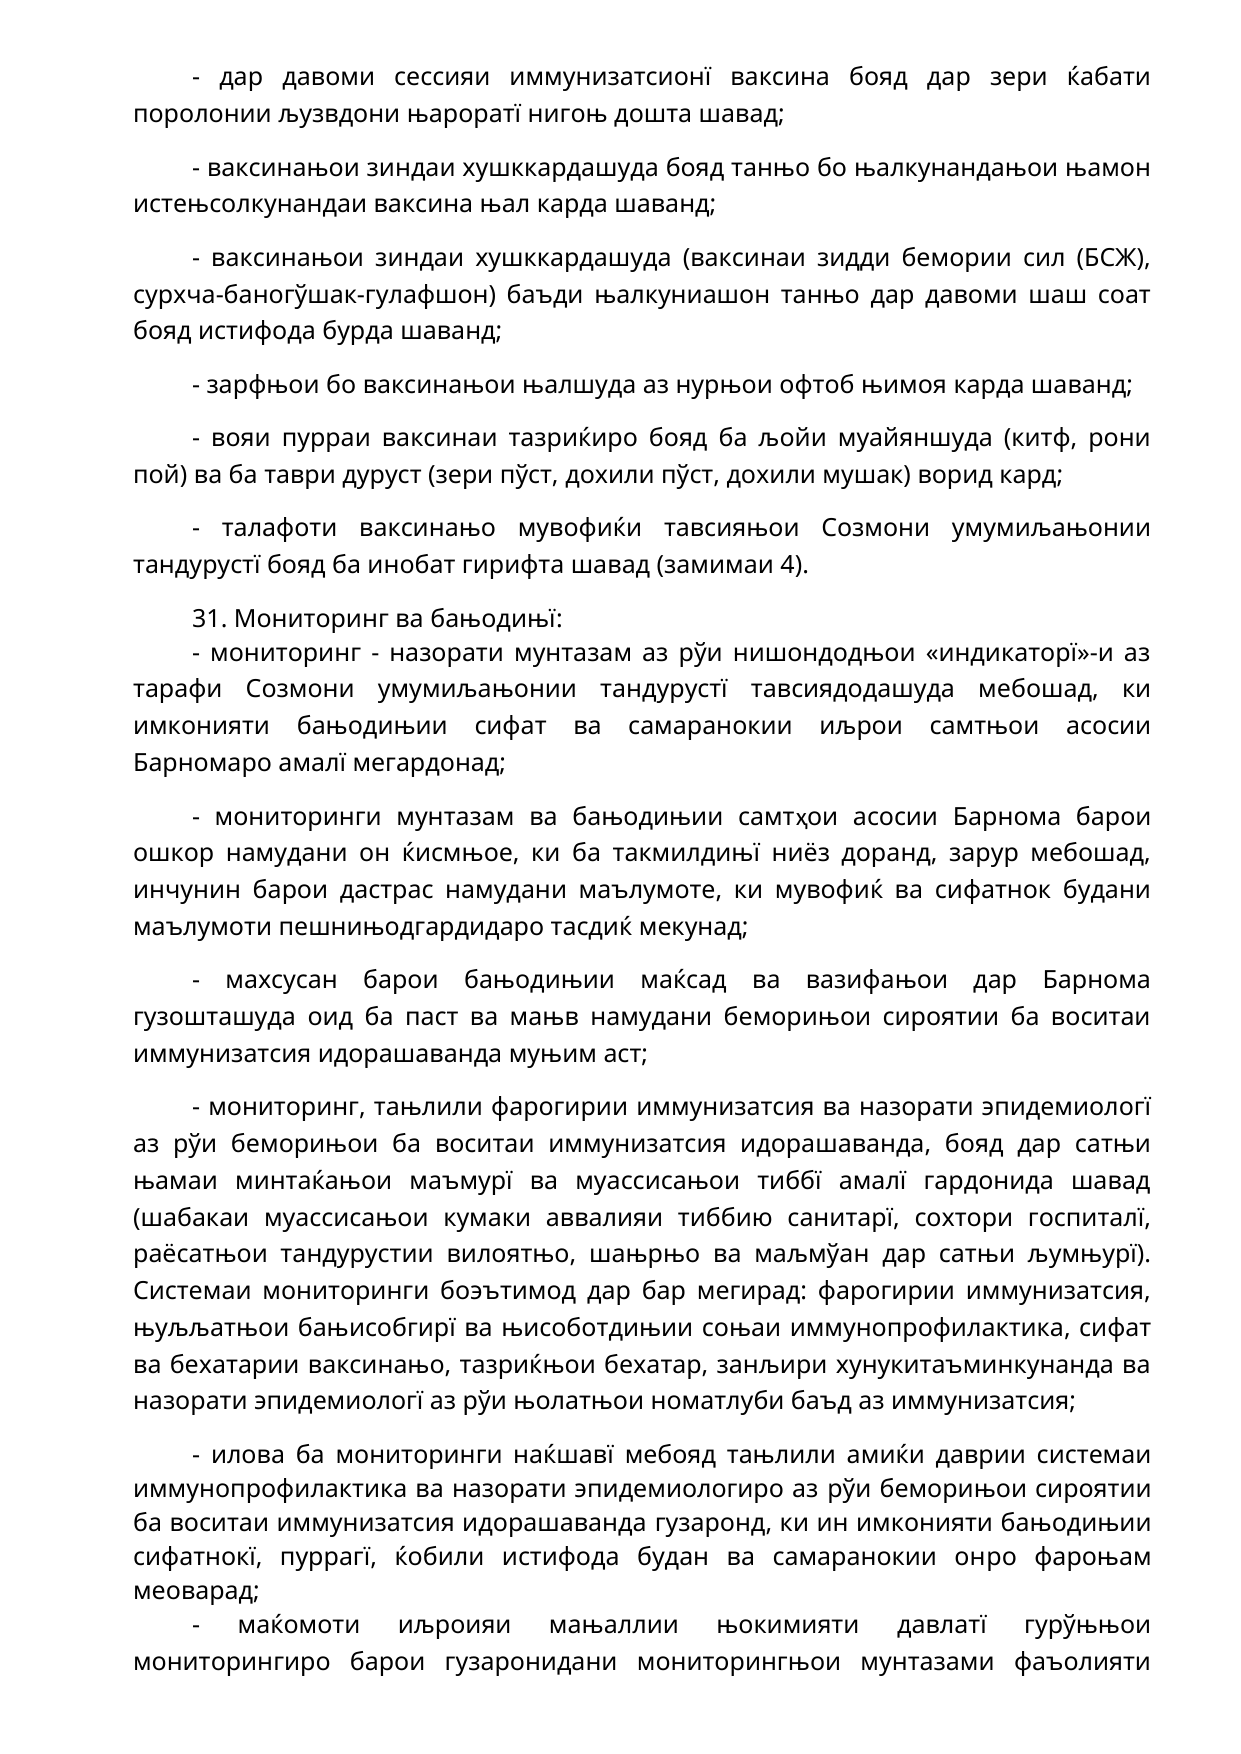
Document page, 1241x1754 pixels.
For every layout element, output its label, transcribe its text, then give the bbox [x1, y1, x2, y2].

text - талафоти ваксинањо мувофиќи тавсияњои Созмони умумиљањонии тандурустї бояд ба инобат гирифта шавад (замимаи 4). [133, 510, 1152, 581]
text - дар давоми сессияи иммунизатсионї ваксина бояд дар зери ќабати поролонии љузвдони њароратї нигоњ дошта шавад; [133, 59, 1152, 130]
text - зарфњои бо ваксинањои њалшуда аз нурњои офтоб њимоя карда шаванд; [133, 366, 1152, 401]
text - мониторинг - назорати мунтазам аз рўи нишондодњои «индикаторї»-и аз тарафи Созмони умумиљањонии тандурустї тавсиядодашуда мебошад, ки имконияти бањодињии сифат ва самаранокии иљрои самтњои асосии Барномаро амалї мегардонад; [133, 634, 1152, 779]
subtitle 31. Мониторинг ва бањодињї: [133, 600, 1152, 634]
text - мониторинги мунтазам ва бањодињии самтҳои асосии Барнома барои ошкор намудани он ќисмњое, ки ба такмилдињї ниёз доранд, зарур мебошад, инчунин барои дастрас намудани маълумоте, ки мувофиќ ва сифатнок будани маълумоти пешнињодгардидаро тасдиќ мекунад; [133, 798, 1152, 942]
text - вояи пурраи ваксинаи тазриќиро бояд ба љойи муайяншуда (китф, рони пой) ва ба таври дуруст (зери пўст, дохили пўст, дохили мушак) ворид кард; [133, 420, 1152, 491]
text - мониторинг, тањлили фарогирии иммунизатсия ва назорати эпидемиологї аз рўи беморињои ба воситаи иммунизатсия идорашаванда, бояд дар сатњи њамаи минтаќањои маъмурї ва муассисањои тиббї амалї гардонида шавад (шабакаи муассисањои кумаки аввалияи тиббию санитарї, сохтори госпиталї, раёсатњои тандурустии вилоятњо, шањрњо ва маљмўан дар сатњи љумњурї). Системаи мониторинги боэътимод дар бар мегирад: фарогирии иммунизатсия, њуљљатњои бањисобгирї ва њисоботдињии соњаи иммунопрофилактика, сифат ва бехатарии ваксинањо, тазриќњои бехатар, занљири хунукитаъминкунанда ва назорати эпидемиологї аз рўи њолатњои номатлуби баъд аз иммунизатсия; [133, 1089, 1152, 1417]
subtitle - илова ба мониторинги наќшавї мебояд тањлили амиќи даврии системаи иммунопрофилактика ва назорати эпидемиологиро аз рўи беморињои сироятии ба воситаи иммунизатсия идорашаванда гузаронд, ки ин имконияти бањодињии сифатнокї, пуррагї, ќобили истифода будан ва самаранокии онро фароњам меоварад; [133, 1436, 1152, 1607]
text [133, 1607, 1152, 1678]
text - ваксинањои зиндаи хушккардашуда бояд танњо бо њалкунандањои њамон истењсолкунандаи ваксина њал карда шаванд; [133, 149, 1152, 220]
text - ваксинањои зиндаи хушккардашуда (ваксинаи зидди бемории сил (БСЖ), сурхча-баногўшак-гулафшон) баъди њалкуниашон танњо дар давоми шаш соат бояд истифода бурда шаванд; [133, 239, 1152, 347]
text - махсусан барои бањодињии маќсад ва вазифањои дар Барнома гузошташуда оид ба паст ва мањв намудани беморињои сироятии ба воситаи иммунизатсия идорашаванда муњим аст; [133, 962, 1152, 1069]
